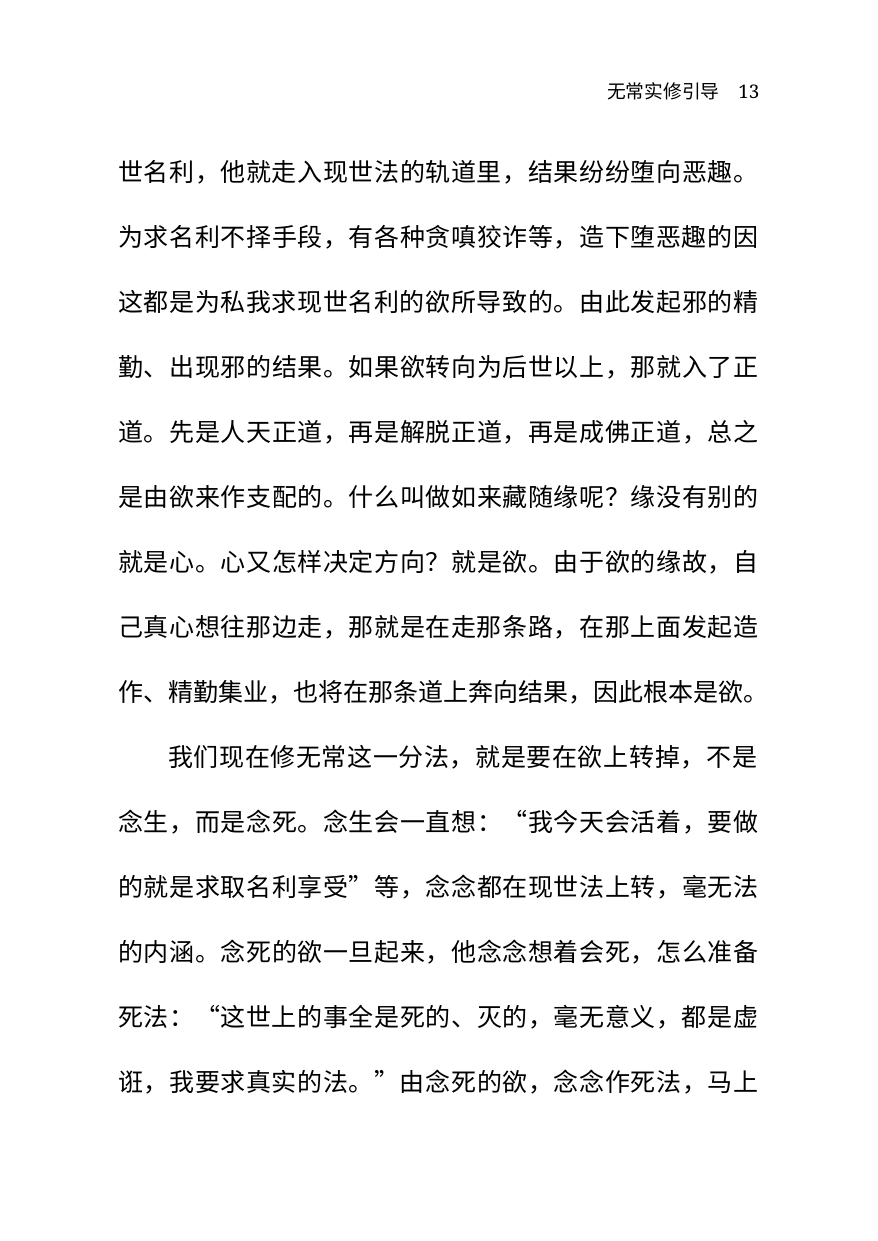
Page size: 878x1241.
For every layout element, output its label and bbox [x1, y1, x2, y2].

text [118, 138, 759, 723]
text [118, 723, 759, 1113]
